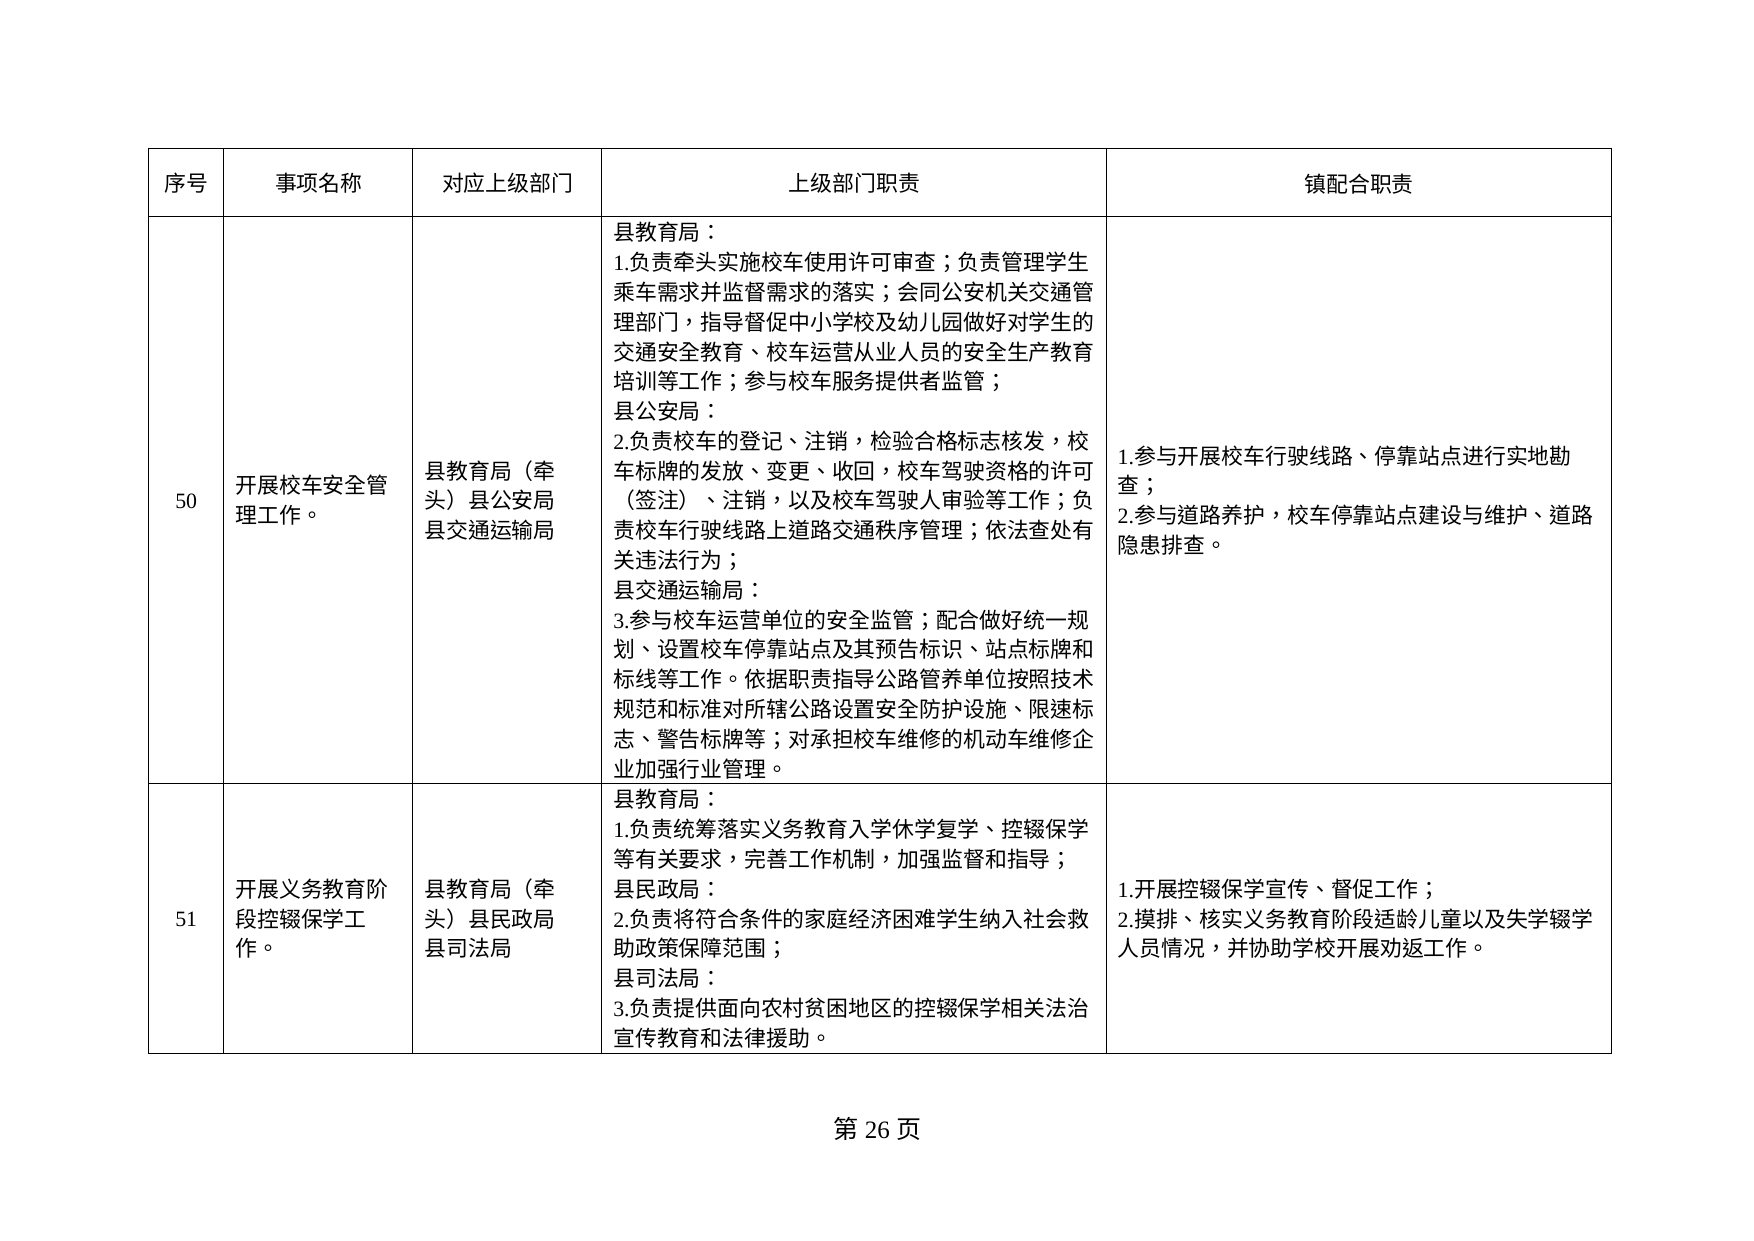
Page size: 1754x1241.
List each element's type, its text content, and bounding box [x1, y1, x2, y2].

table_cell 县教育局（牵头）县公安局 县交通运输局 [413, 217, 601, 783]
table_cell 1.参与开展校车行驶线路、停靠站点进行实地勘查； 2.参与道路养护，校车停靠站点建设与维护、道路隐患排查。 [1107, 217, 1611, 783]
table_header 序号 [149, 149, 223, 216]
table_header 事项名称 [224, 149, 412, 216]
table_header 上级部门职责 [602, 149, 1106, 216]
table_cell 51 [149, 784, 223, 1052]
table_cell 1.开展控辍保学宣传、督促工作； 2.摸排、核实义务教育阶段适龄儿童以及失学辍学人员情况，并协助学校开展劝返工作。 [1107, 784, 1611, 1052]
table_cell 县教育局（牵头）县民政局 县司法局 [413, 784, 601, 1052]
table_header 对应上级部门 [413, 149, 601, 216]
table_header 镇配合职责 [1107, 149, 1611, 216]
table_cell 县教育局： 1.负责统筹落实义务教育入学休学复学、控辍保学等有关要求，完善工作机制，加强监督和指导； 县民政局： 2.负责将符合条件的家庭经济困难学生纳入社会救助政策保障范围； 县司法局： 3.负责提供面向农村贫困地区的控辍保学相关法治宣传教育和法律援助。 [602, 784, 1106, 1052]
table_cell 开展校车安全管理工作。 [224, 217, 412, 783]
table_cell 50 [149, 217, 223, 783]
table_cell 县教育局： 1.负责牵头实施校车使用许可审查；负责管理学生乘车需求并监督需求的落实；会同公安机关交通管理部门，指导督促中小学校及幼儿园做好对学生的交通安全教育、校车运营从业人员的安全生产教育培训等工作；参与校车服务提供者监管； 县公安局： 2.负责校车的登记、注销，检验合格标志核发，校车标牌的发放、变更、收回，校车驾驶资格的许可（签注）、注销，以及校车驾驶人审验等工作；负责校车行驶线路上道路交通秩序管理；依法查处有关违法行为； 县交通运输局： 3.参与校车运营单位的安全监管；配合做好统一规划、设置校车停靠站点及其预告标识、站点标牌和标线等工作。依据职责指导公路管养单位按照技术规范和标准对所辖公路设置安全防护设施、限速标志、警告标牌等；对承担校车维修的机动车维修企业加强行业管理。 [602, 217, 1106, 783]
table_cell 开展义务教育阶段控辍保学工作。 [224, 784, 412, 1052]
